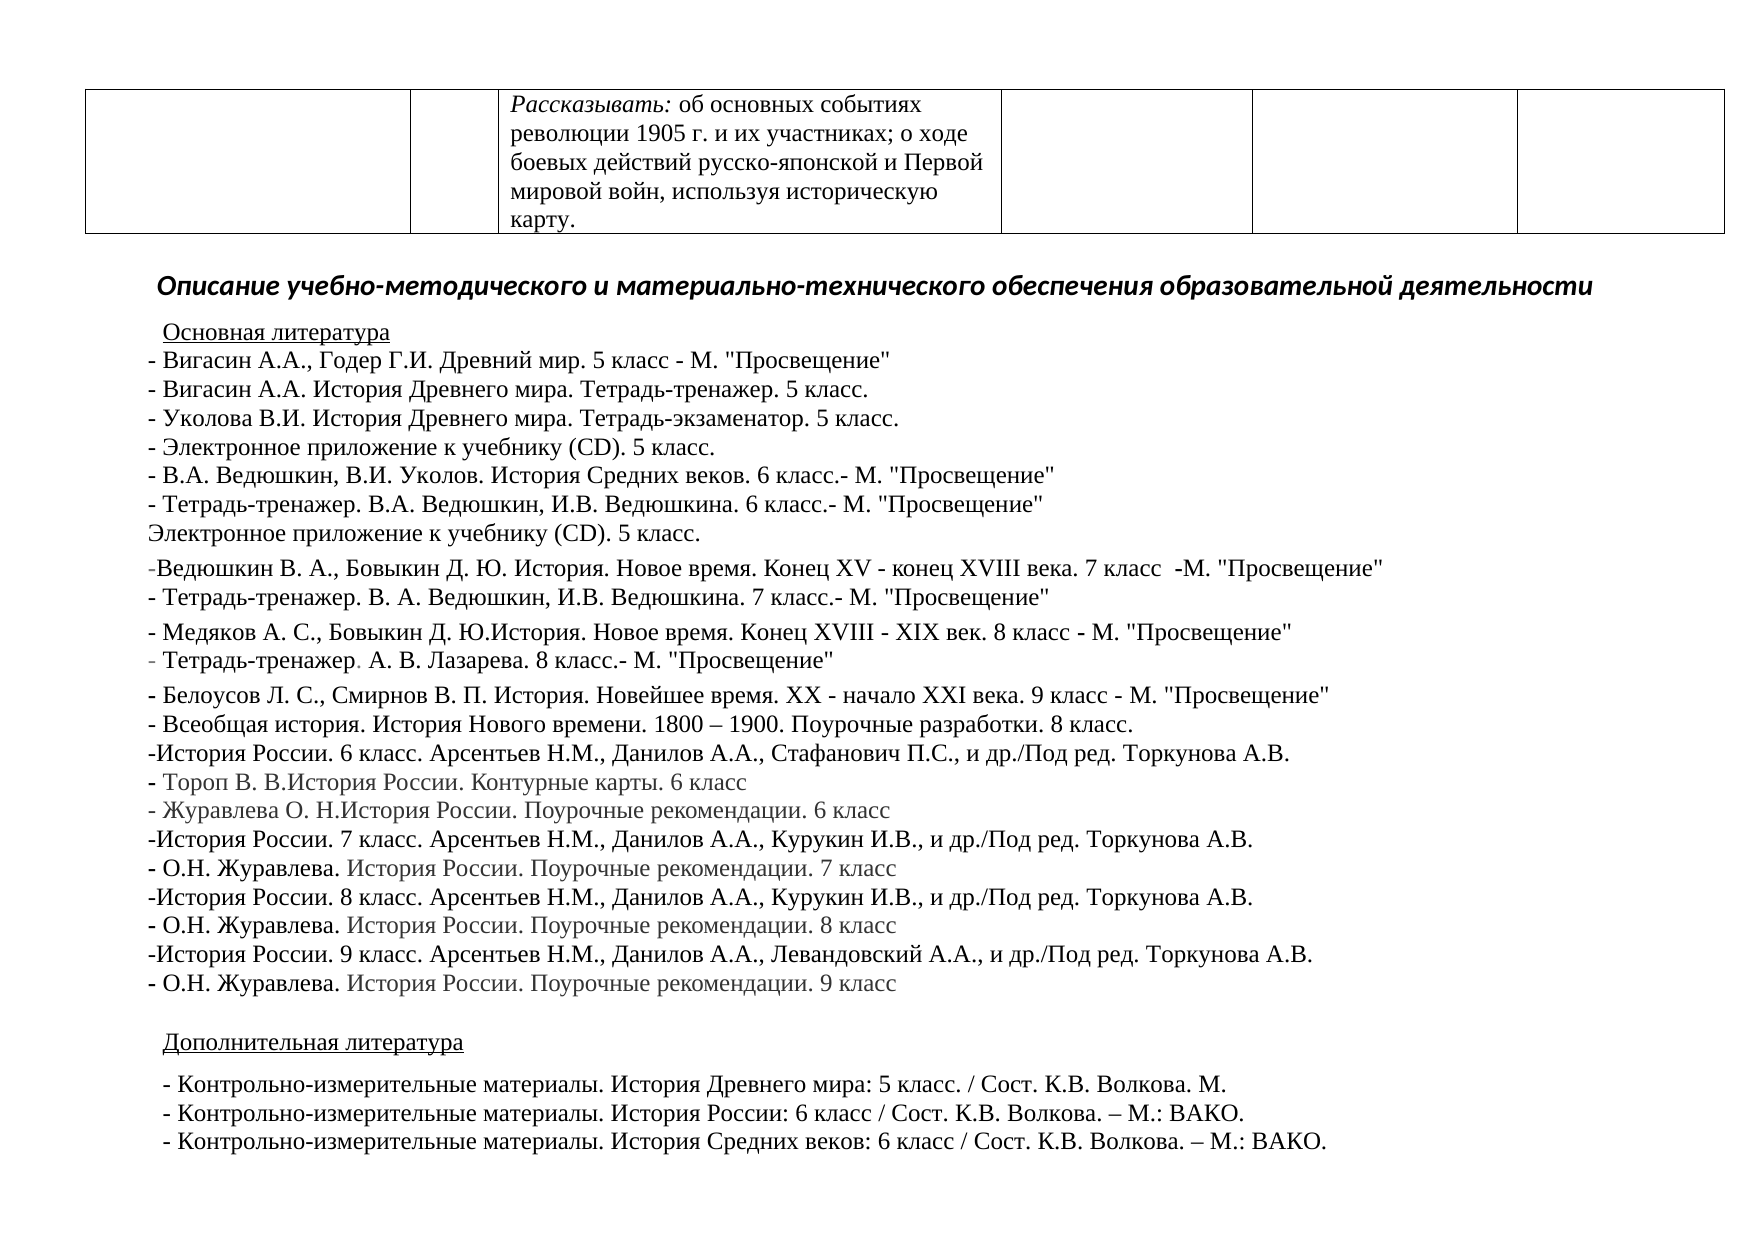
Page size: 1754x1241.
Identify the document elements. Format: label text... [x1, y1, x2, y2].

text - Электронное приложение к учебнику (CD). 5 класс. [148, 432, 1636, 460]
text - Контрольно-измерительные материалы. История Древнего мира: 5 класс. / Сост. К.В. Волкова. М. [162, 1069, 1636, 1098]
text -История России. 7 класс. Арсентьев Н.М., Данилов А.А., Курукин И.В., и др./Под ред. Торкунова А.В. [148, 824, 1636, 853]
text - Контрольно-измерительные материалы. История Средних веков: 6 класс / Сост. К.В. Волкова. – М.: ВАКО. [162, 1126, 1636, 1155]
text - Тетрадь-тренажер. А. В. Лазарева. 8 класс.- М. "Просвещение" [148, 645, 1636, 674]
subtitle - О.Н. Журавлева. История России. Поурочные рекомендации. 7 класс [148, 853, 1636, 882]
subtitle -Ведюшкин В. А., Бовыкин Д. Ю. История. Новое время. Конец XV - конец XVIII века. 7 класс -М. "Просвещение" [148, 547, 1636, 582]
text - Тетрадь-тренажер. В.А. Ведюшкин, И.В. Ведюшкина. 6 класс.- М. "Просвещение" [148, 489, 1636, 518]
subtitle - Тороп В. В.История России. Контурные карты. 6 класс [148, 767, 1636, 795]
text - Контрольно-измерительные материалы. История России: 6 класс / Сост. К.В. Волкова. – М.: ВАКО. [162, 1098, 1636, 1126]
text -История России. 6 класс. Арсентьев Н.М., Данилов А.А., Стафанович П.С., и др./Под ред. Торкунова А.В. [148, 738, 1636, 767]
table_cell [499, 90, 1001, 233]
text - Тетрадь-тренажер. В. А. Ведюшкин, И.В. Ведюшкина. 7 класс.- М. "Просвещение" [148, 582, 1636, 610]
text - Вигасин А.А. История Древнего мира. Тетрадь-тренажер. 5 класс. [148, 374, 1636, 403]
subtitle - Журавлева О. Н.История России. Поурочные рекомендации. 6 класс [148, 795, 1636, 824]
subtitle - О.Н. Журавлева. История России. Поурочные рекомендации. 8 класс [148, 910, 1636, 939]
subtitle - О.Н. Журавлева. История России. Поурочные рекомендации. 9 класс [148, 968, 1636, 997]
text Описание учебно-методического и материально-технического обеспечения образовательной деятельности [118, 267, 1636, 303]
text -История России. 9 класс. Арсентьев Н.М., Данилов А.А., Левандовский А.А., и др./Под ред. Торкунова А.В. [148, 939, 1636, 968]
table_cell 10 [411, 90, 498, 233]
text - В.А. Ведюшкин, В.И. Уколов. История Средних веков. 6 класс.- М. "Просвещение" [148, 460, 1636, 489]
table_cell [86, 90, 410, 233]
subtitle - Белоусов Л. С., Смирнов В. П. История. Новейшее время. XX - начало XXI века. 9 класс - М. "Просвещение" [148, 674, 1636, 709]
text - Уколова В.И. История Древнего мира. Тетрадь-экзаменатор. 5 класс. [148, 403, 1636, 432]
text - Всеобщая история. История Нового времени. 1800 – 1900. Поурочные разработки. 8 класс. [148, 709, 1636, 738]
text Электронное приложение к учебнику (CD). 5 класс. [148, 518, 1636, 547]
text -История России. 8 класс. Арсентьев Н.М., Данилов А.А., Курукин И.В., и др./Под ред. Торкунова А.В. [148, 882, 1636, 910]
text - Вигасин А.А., Годер Г.И. Древний мир. 5 класс - М. "Просвещение" [148, 345, 1636, 374]
text Дополнительная литература [162, 1027, 1636, 1055]
text Основная литература [162, 317, 1636, 345]
subtitle - Медяков А. С., Бовыкин Д. Ю.История. Новое время. Конец XVIII - XIX век. 8 класс - М. "Просвещение" [148, 610, 1636, 645]
